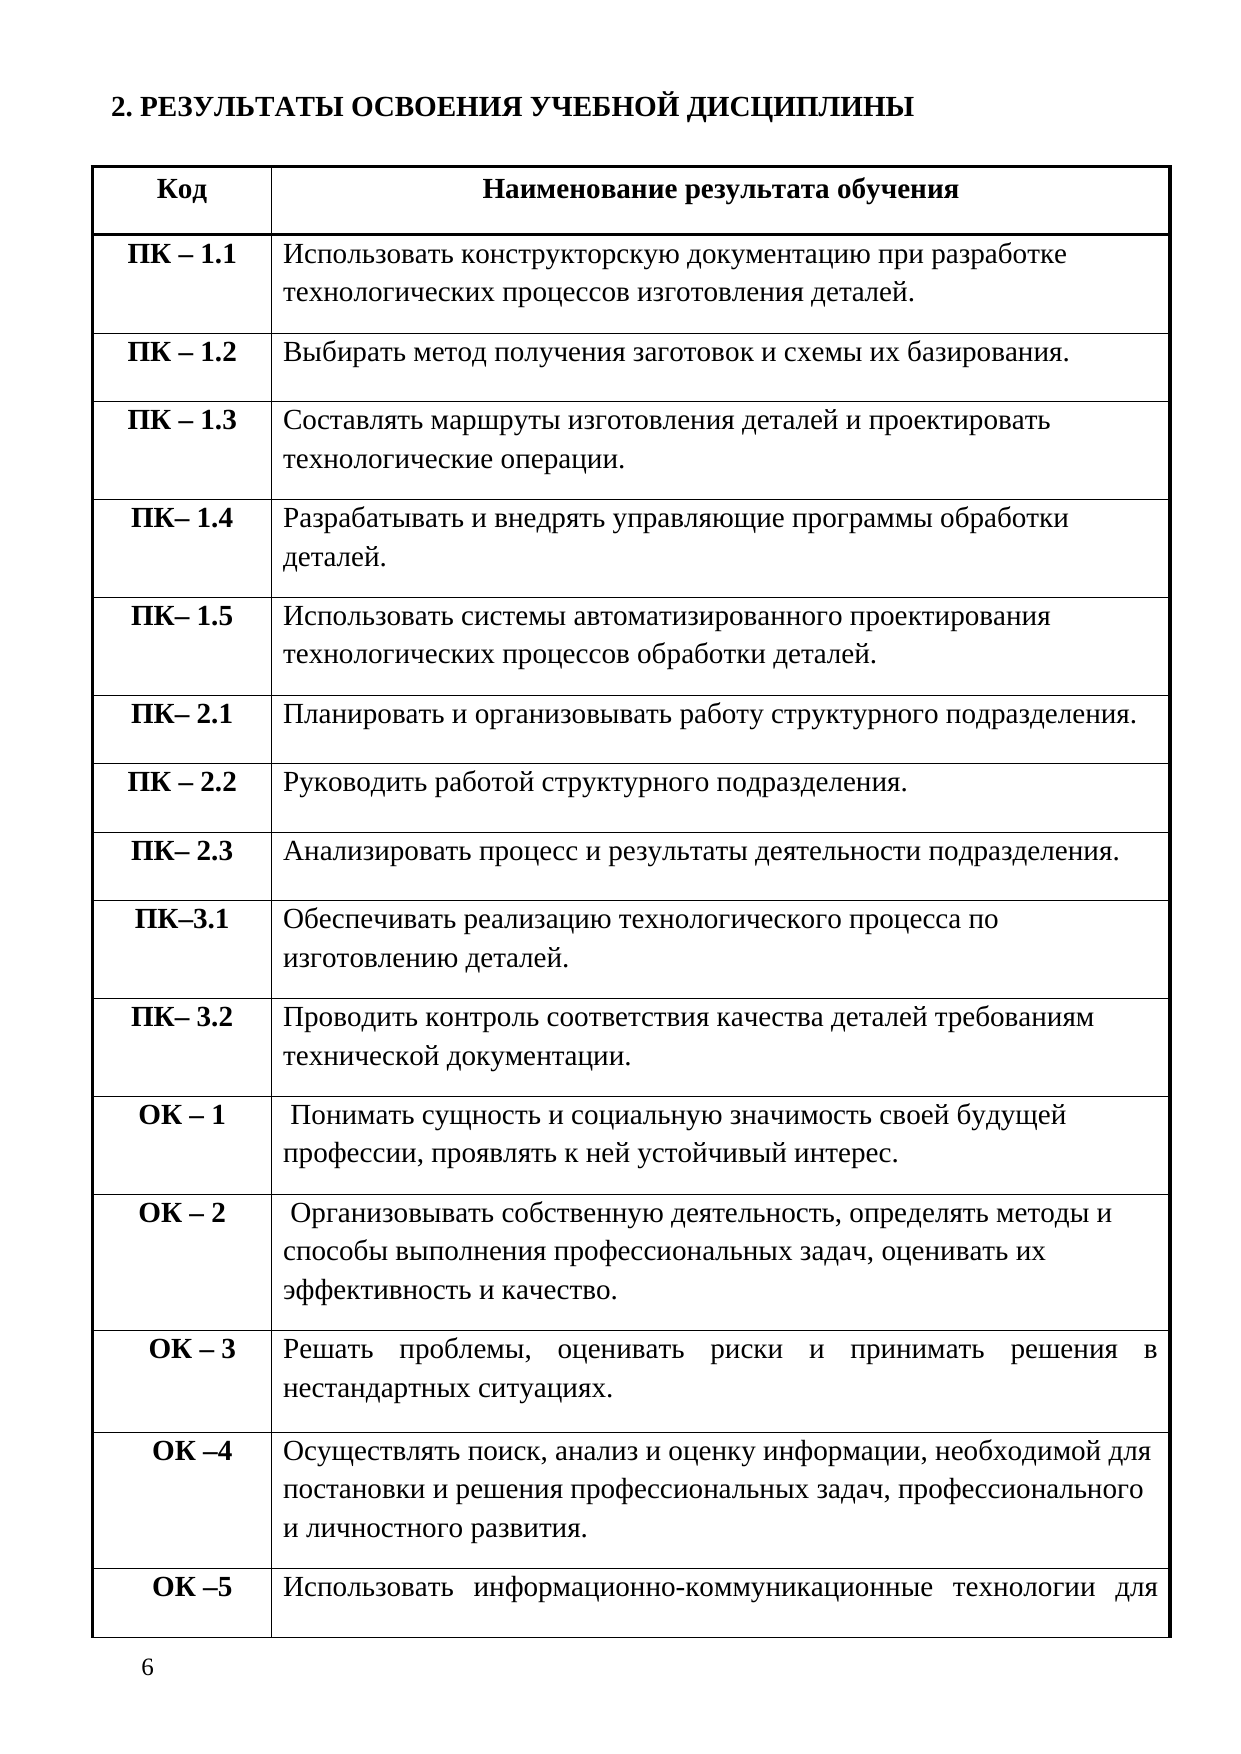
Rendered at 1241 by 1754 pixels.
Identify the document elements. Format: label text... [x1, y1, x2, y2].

table_cell Организовывать собственную деятельность, определять методы и способы выполнения профессиональных задач, оценивать их эффективность и качество. [272, 1195, 1168, 1330]
table_cell Обеспечивать реализацию технологического процесса по изготовлению деталей. [272, 901, 1168, 998]
table_cell ОК – 2 [94, 1195, 271, 1330]
table_cell ПК – 2.2 [94, 764, 271, 832]
table_header Наименование результата обучения [272, 168, 1168, 233]
subtitle 2. результаты освоения учебной дисциплины [103, 89, 1181, 122]
table_cell ПК– 2.1 [94, 696, 271, 763]
table_cell Проводить контроль соответствия качества деталей требованиям технической документации. [272, 999, 1168, 1096]
table_cell ПК–3.1 [94, 901, 271, 998]
table_cell Руководить работой структурного подразделения. [272, 764, 1168, 832]
table_cell ПК– 1.5 [94, 598, 271, 695]
table_cell ПК– 2.3 [94, 833, 271, 900]
table_cell ОК – 3 [94, 1331, 271, 1432]
table_cell ПК – 1.3 [94, 402, 271, 499]
table_cell Выбирать метод получения заготовок и схемы их базирования. [272, 334, 1168, 401]
table_cell Планировать и организовывать работу структурного подразделения. [272, 696, 1168, 763]
table_cell Анализировать процесс и результаты деятельности подразделения. [272, 833, 1168, 900]
table_cell Осуществлять поиск, анализ и оценку информации, необходимой для постановки и решения профессиональных задач, профессионального и личностного развития. [272, 1433, 1168, 1568]
table_cell ОК –5 [94, 1569, 271, 1637]
table_header Код [94, 168, 271, 233]
table_cell ПК– 1.4 [94, 500, 271, 597]
table_cell Использовать конструкторскую документацию при разработке технологических процессов изготовления деталей. [272, 236, 1168, 333]
table_cell ПК – 1.1 [94, 236, 271, 333]
table_cell ОК – 1 [94, 1097, 271, 1194]
table_cell ОК –4 [94, 1433, 271, 1568]
table_cell Понимать сущность и социальную значимость своей будущей профессии, проявлять к ней устойчивый интерес. [272, 1097, 1168, 1194]
table_cell Решать проблемы, оценивать риски и принимать решения в нестандартных ситуациях. [272, 1331, 1168, 1432]
table_cell ПК – 1.2 [94, 334, 271, 401]
table_cell Использовать системы автоматизированного проектирования технологических процессов обработки деталей. [272, 598, 1168, 695]
table_cell ПК– 3.2 [94, 999, 271, 1096]
table_cell Разрабатывать и внедрять управляющие программы обработки деталей. [272, 500, 1168, 597]
table_cell Составлять маршруты изготовления деталей и проектировать технологические операции. [272, 402, 1168, 499]
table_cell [272, 1569, 1168, 1637]
